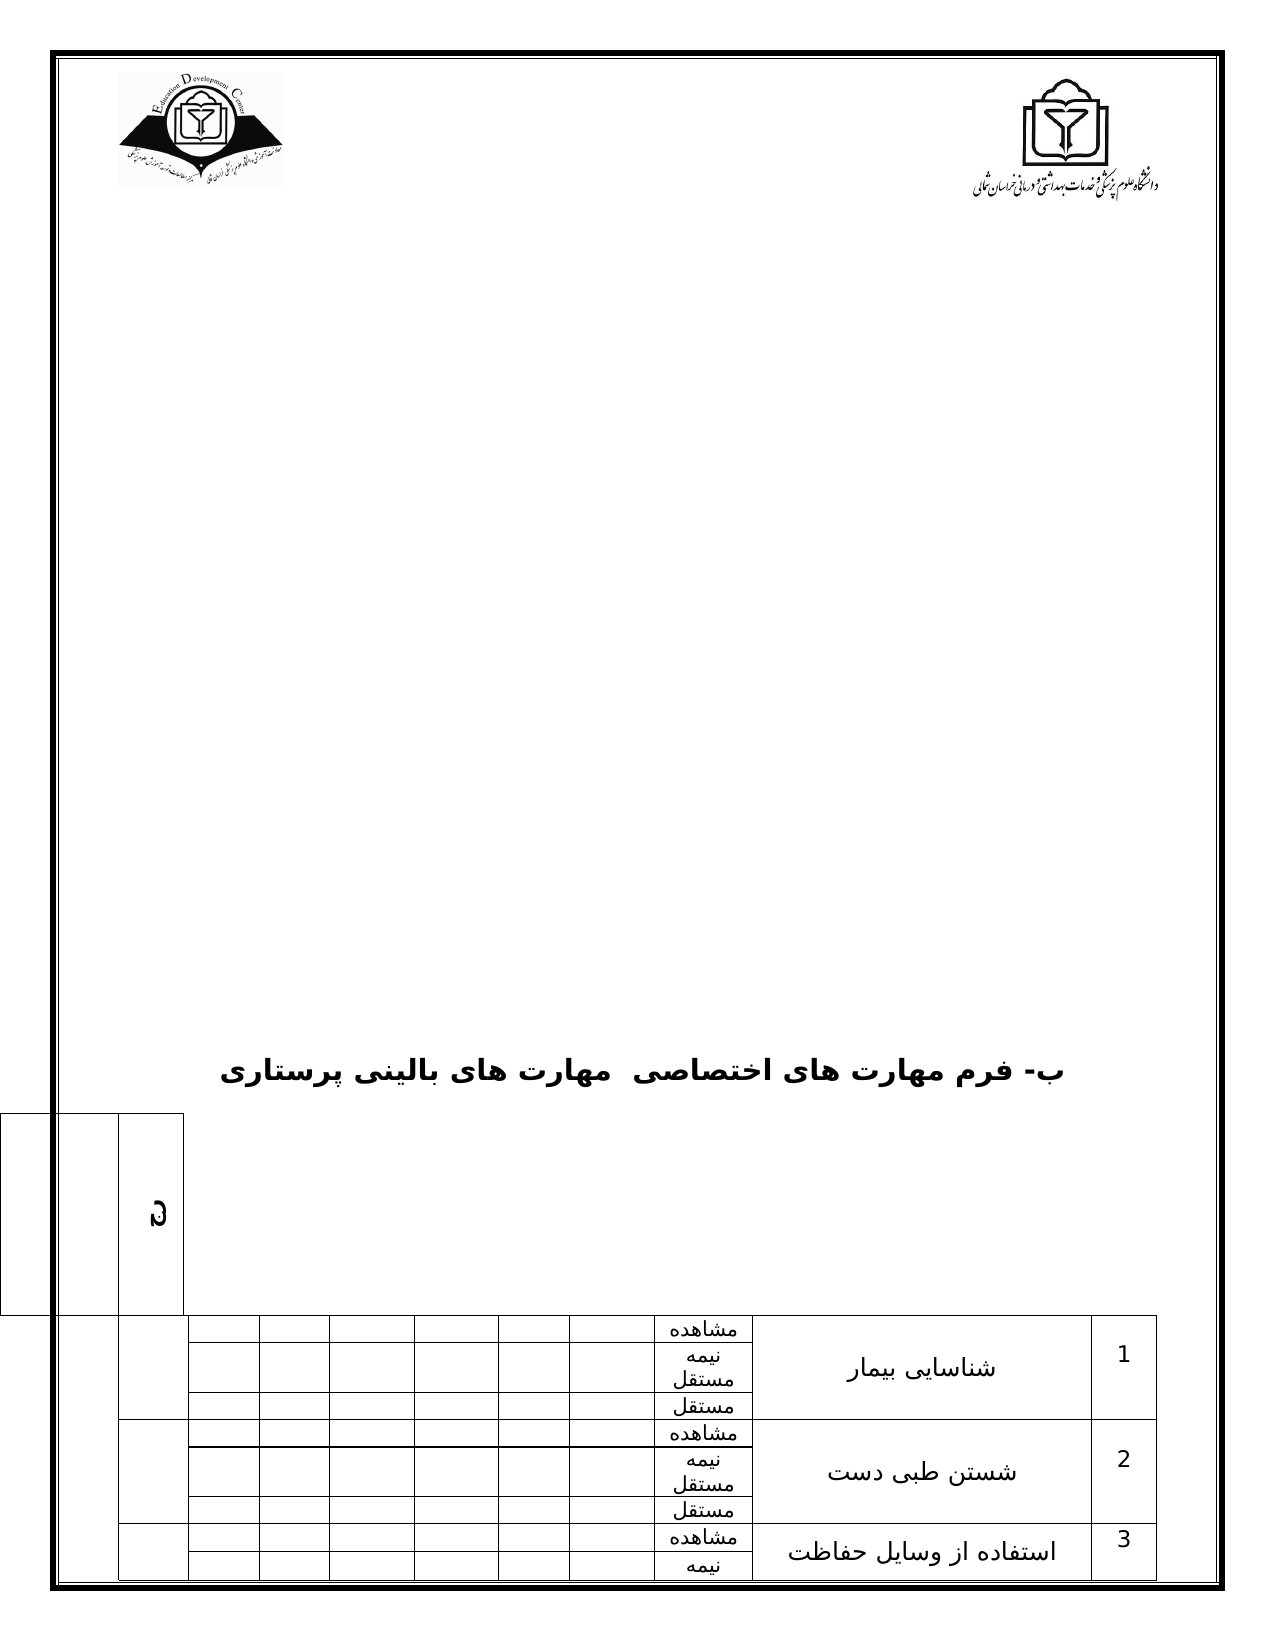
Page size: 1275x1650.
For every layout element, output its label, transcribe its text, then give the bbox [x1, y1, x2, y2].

table_cell [415, 1420, 498, 1446]
table_cell [330, 1316, 414, 1342]
table_cell [415, 1448, 498, 1496]
table_cell [189, 1343, 259, 1392]
table_cell [330, 1497, 414, 1523]
table_cell [499, 1420, 569, 1446]
table_cell [189, 1393, 259, 1419]
table_cell مستقل [655, 1393, 752, 1419]
table_cell نیمه مستقل [655, 1448, 752, 1496]
table_cell [330, 1552, 414, 1580]
table_cell [189, 1448, 259, 1496]
table_cell [260, 1393, 329, 1419]
table_cell [570, 1552, 654, 1580]
table_cell نیمه مستقل [655, 1343, 752, 1392]
table_cell [570, 1343, 654, 1392]
table_cell [189, 1524, 259, 1551]
table_cell [570, 1448, 654, 1496]
table_cell شناسایی بیمار [753, 1316, 1091, 1419]
table_cell [415, 1343, 498, 1392]
table_cell [189, 1420, 259, 1446]
table_cell [260, 1497, 329, 1523]
table_cell [499, 1552, 569, 1580]
table_cell نیمه مستقل [655, 1552, 752, 1580]
table_cell [330, 1343, 414, 1392]
table_cell [330, 1420, 414, 1446]
table_cell [415, 1393, 498, 1419]
table_cell [189, 1497, 259, 1523]
table_cell [260, 1343, 329, 1392]
table_cell [499, 1393, 569, 1419]
table_cell مشاهده [655, 1524, 752, 1551]
text ب- فرم مهارت های اختصاصی مهارت های بالینی پرستاری [118, 1053, 1157, 1087]
table_cell [260, 1552, 329, 1580]
table_cell [499, 1497, 569, 1523]
table_cell [330, 1448, 414, 1496]
table_cell 3 [1092, 1524, 1156, 1580]
table_header رج [119, 1114, 183, 1314]
table_cell شستن طبی دست [753, 1420, 1091, 1523]
table_cell [415, 1497, 498, 1523]
table_cell [260, 1524, 329, 1551]
table_cell [570, 1524, 654, 1551]
table_cell مشاهده [655, 1420, 752, 1446]
table_cell [415, 1316, 498, 1342]
table_cell [415, 1524, 498, 1551]
table_cell [189, 1316, 259, 1342]
table_cell [570, 1420, 654, 1446]
table_cell [570, 1393, 654, 1419]
table_cell [330, 1524, 414, 1551]
table_cell [499, 1343, 569, 1392]
table_cell [570, 1316, 654, 1342]
table_cell [499, 1316, 569, 1342]
table_cell [260, 1448, 329, 1496]
table_cell استفاده از وسایل حفاظت شخصی [753, 1524, 1091, 1580]
picture [970, 70, 1163, 225]
table_cell [499, 1524, 569, 1551]
table_cell مشاهده [655, 1316, 752, 1342]
table_cell [260, 1316, 329, 1342]
table_cell [415, 1552, 498, 1580]
picture [118, 73, 284, 186]
table_cell [119, 1524, 188, 1580]
table_cell 2 [1092, 1420, 1156, 1523]
table_cell [330, 1393, 414, 1419]
table_cell مستقل [655, 1497, 752, 1523]
table_cell [189, 1552, 259, 1580]
table_cell [119, 1316, 188, 1419]
table_cell [570, 1497, 654, 1523]
table_cell [499, 1448, 569, 1496]
table_cell [119, 1420, 188, 1523]
table_cell [260, 1420, 329, 1446]
table_cell 1 [1092, 1316, 1156, 1419]
